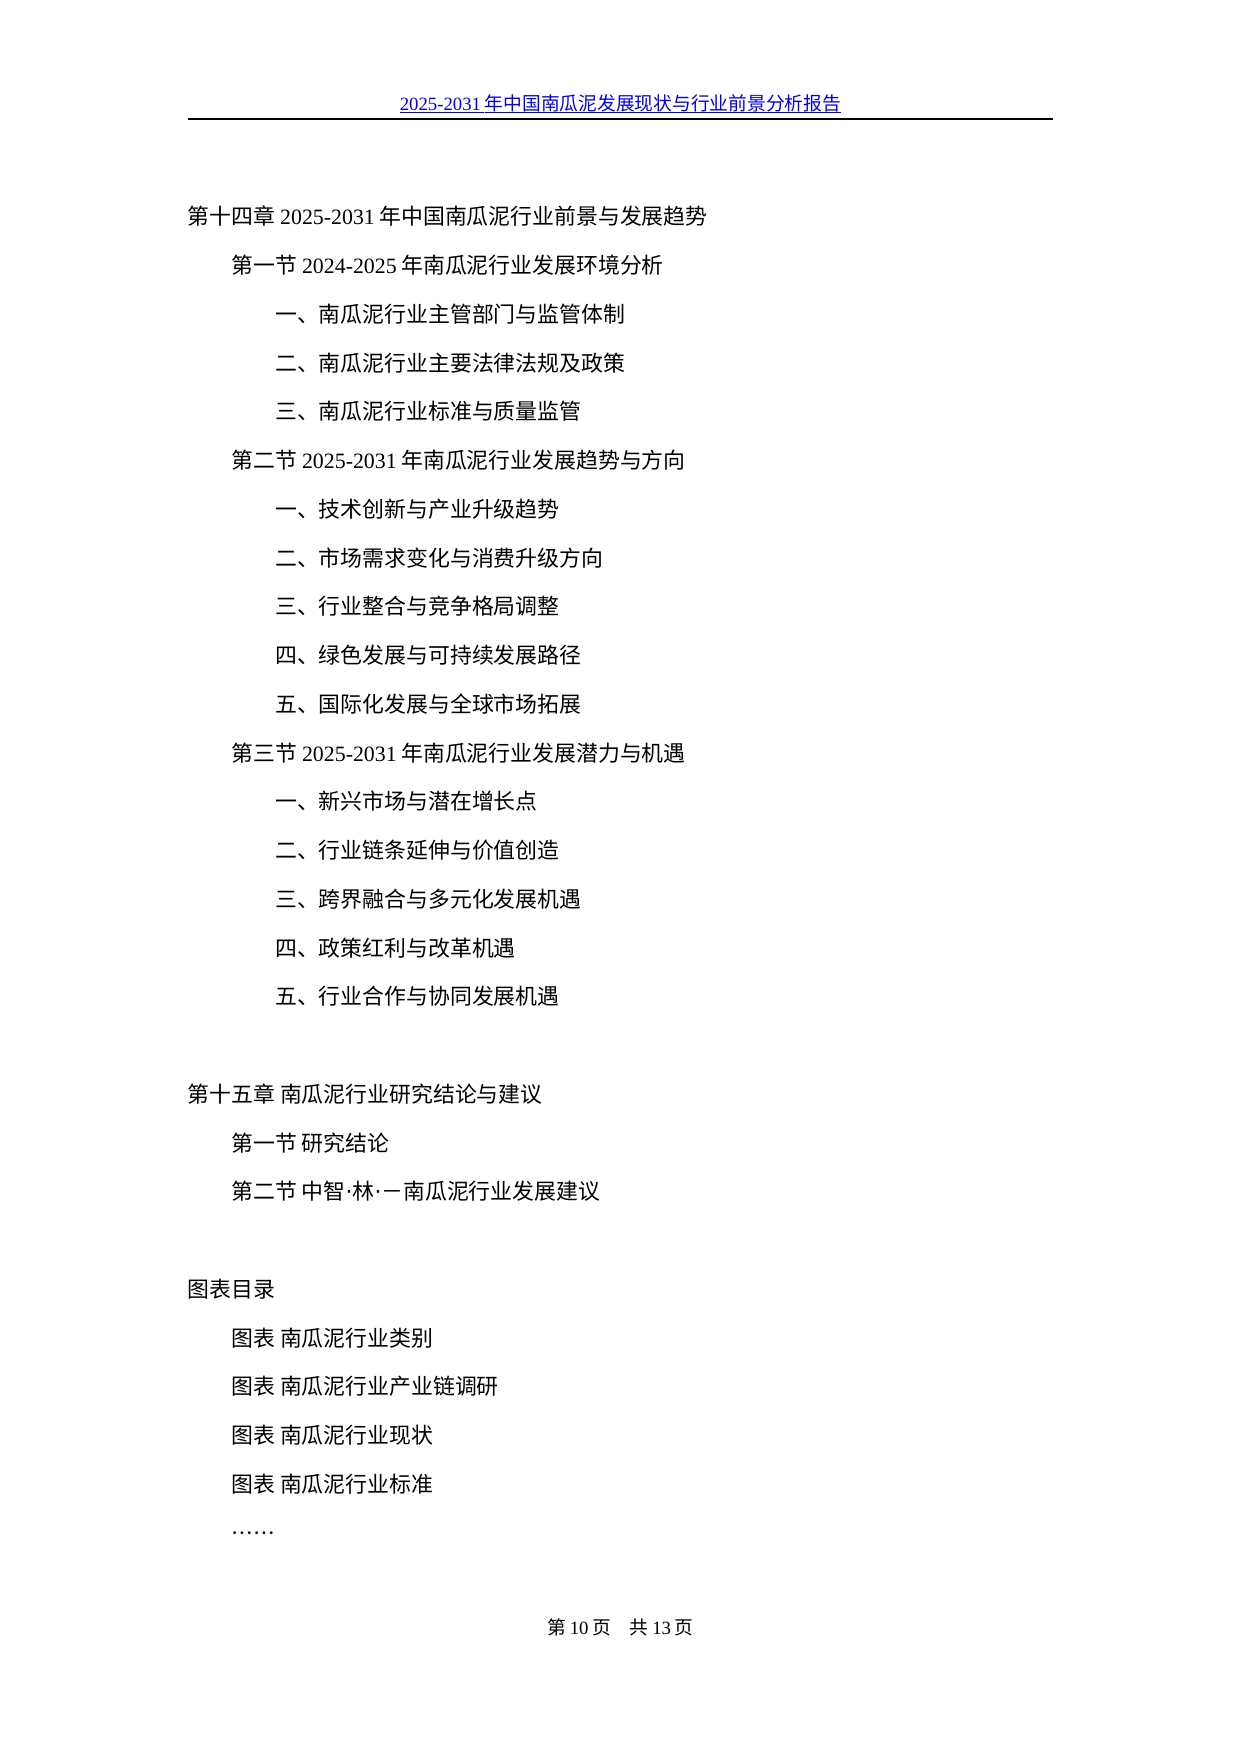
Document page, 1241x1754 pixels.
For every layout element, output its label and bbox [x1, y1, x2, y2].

text [187, 150, 1053, 1548]
